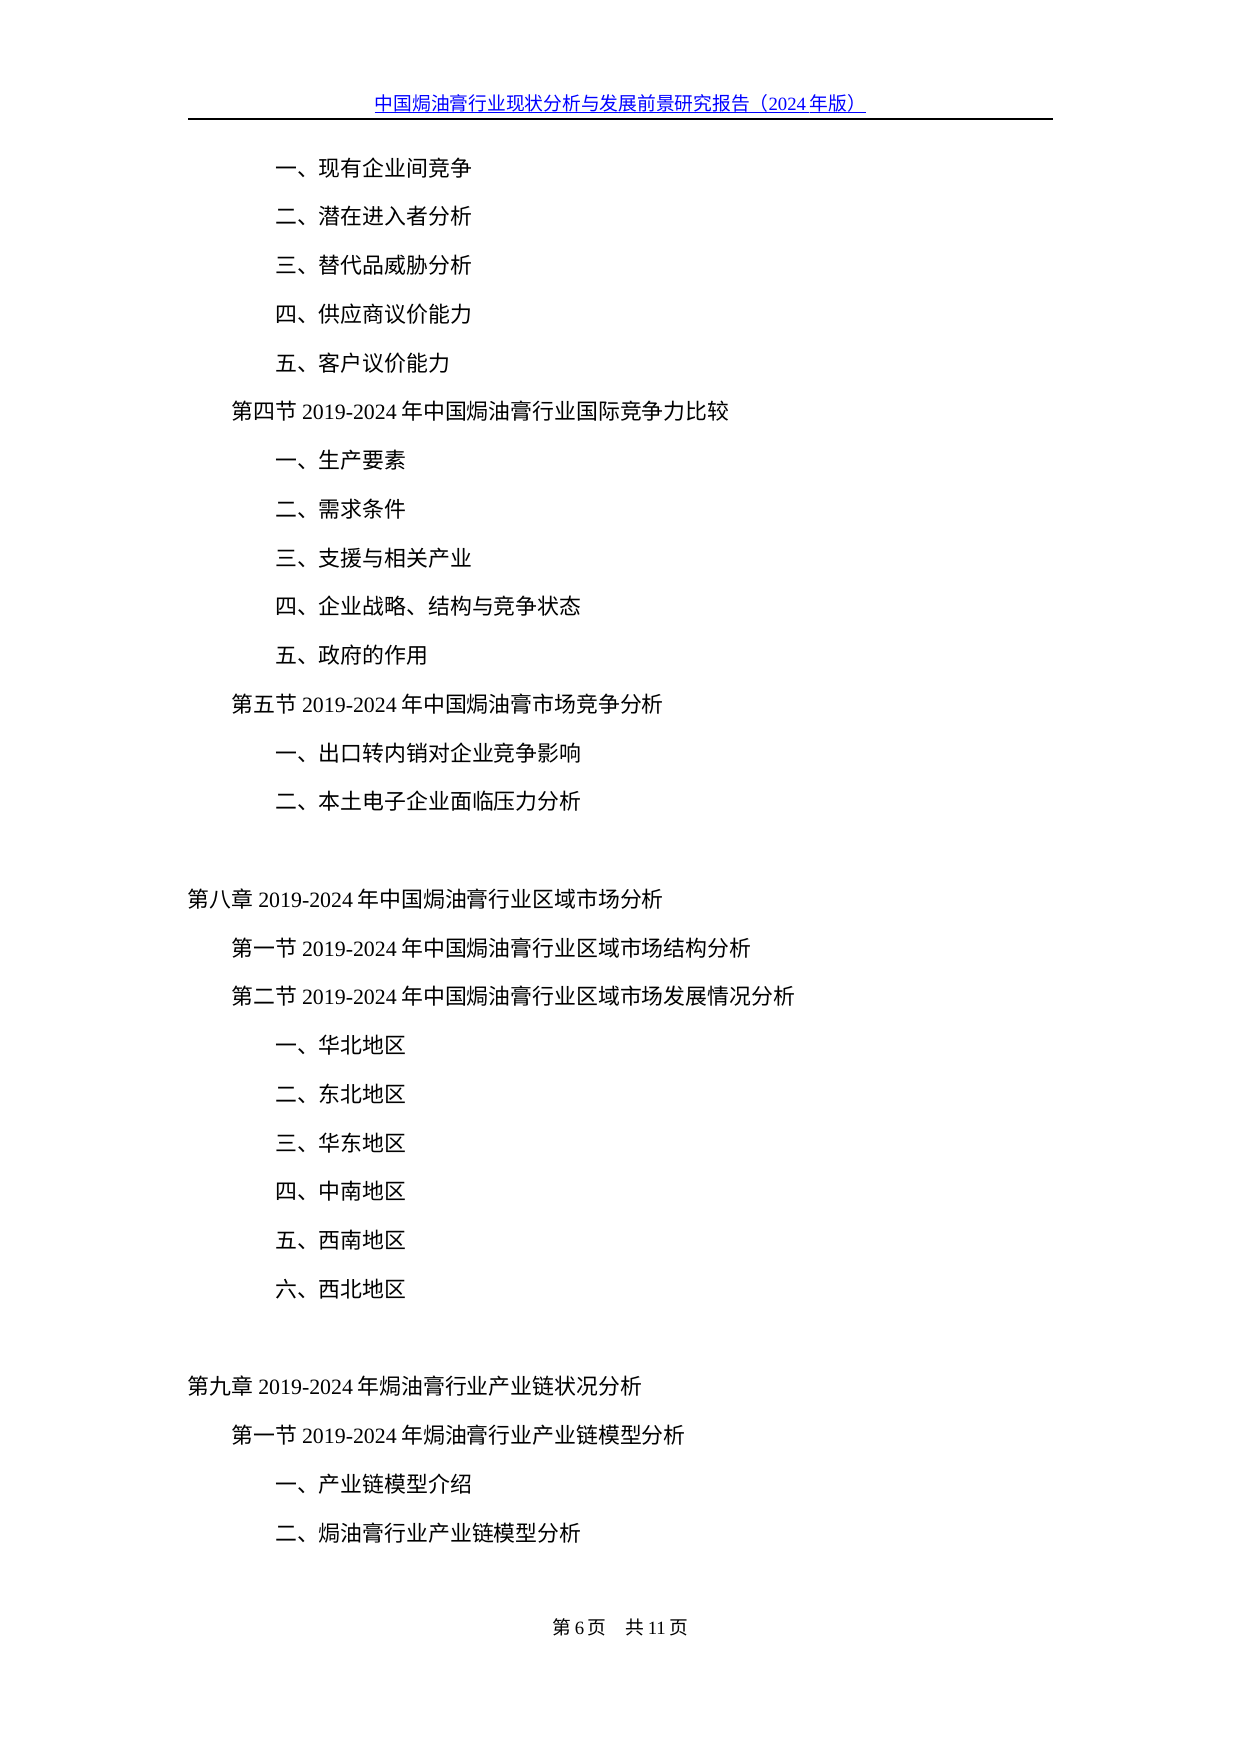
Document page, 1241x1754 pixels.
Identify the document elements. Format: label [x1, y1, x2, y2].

text [187, 150, 1053, 1548]
